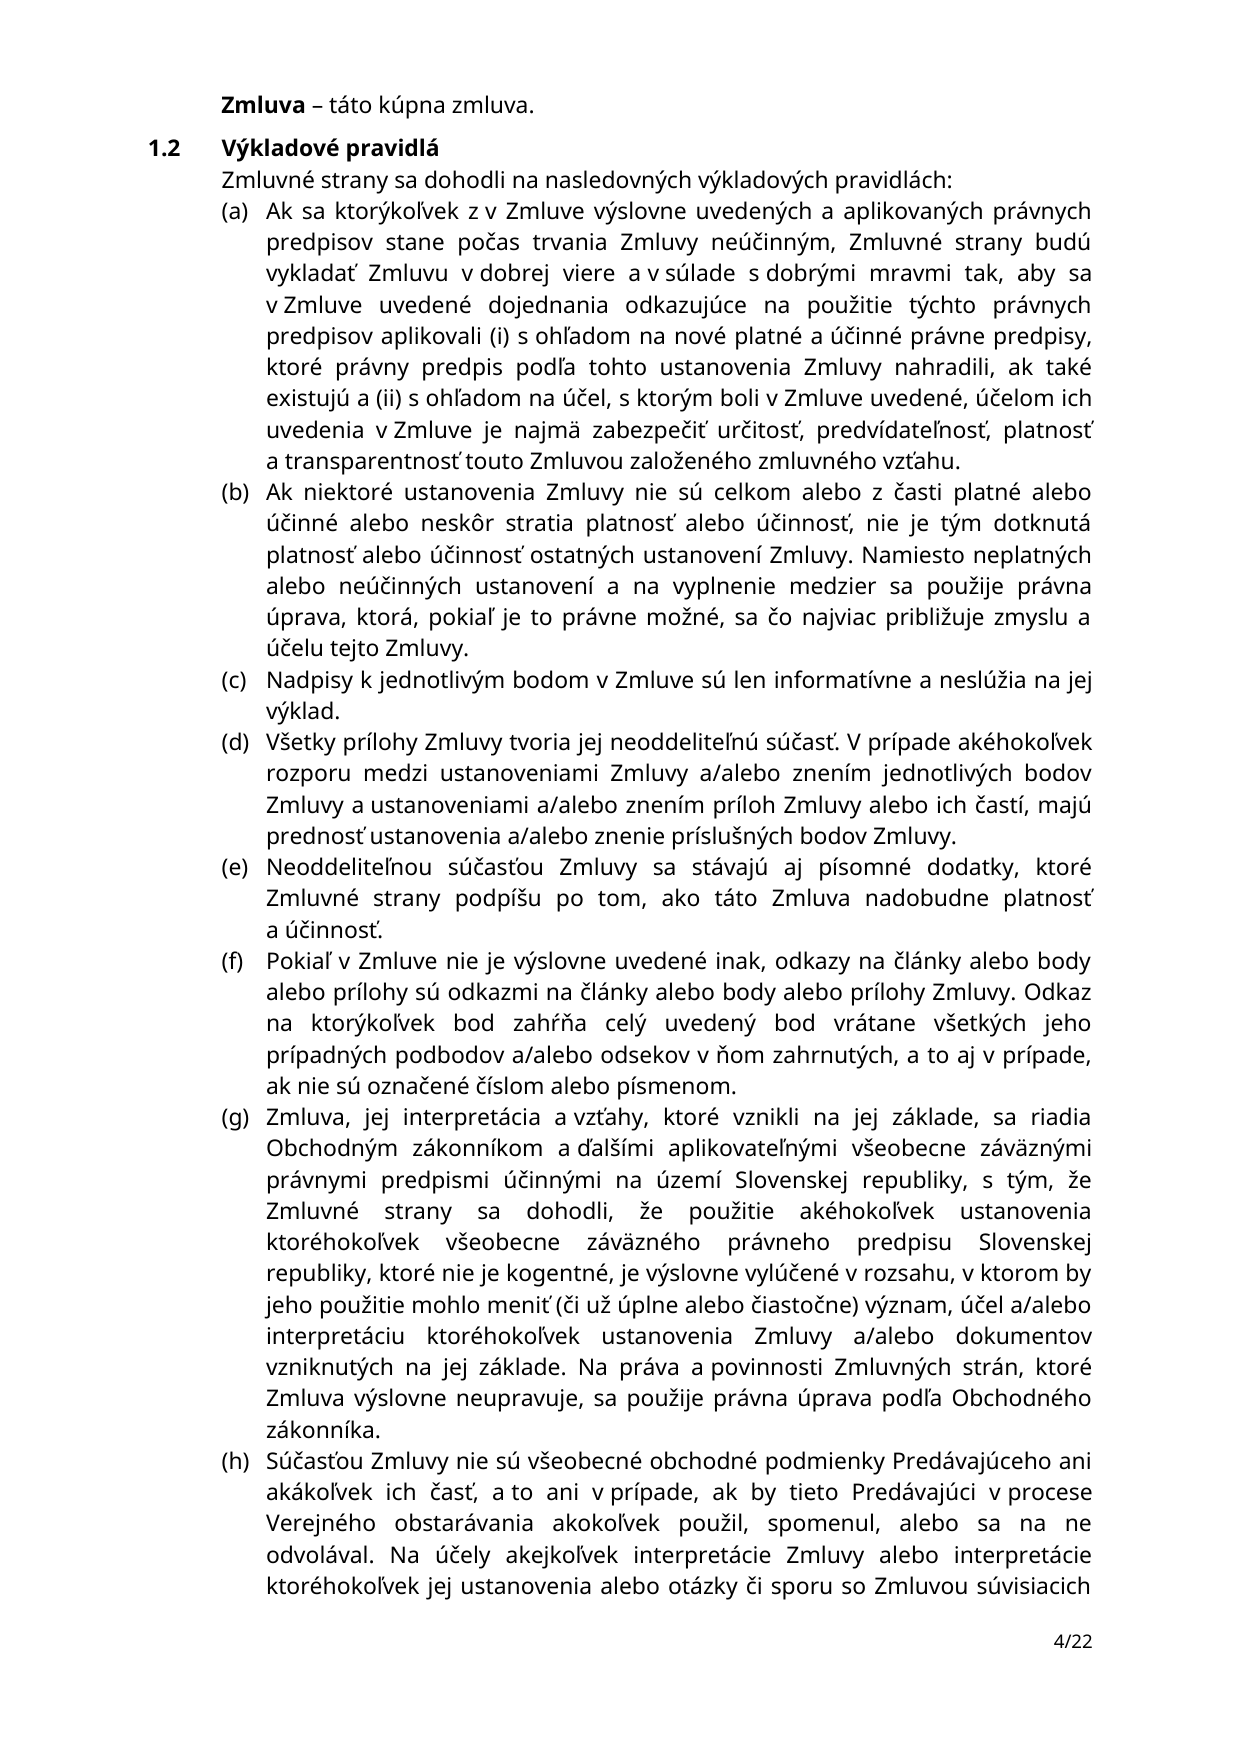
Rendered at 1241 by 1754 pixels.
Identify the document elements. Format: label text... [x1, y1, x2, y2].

text 1.2 Výkladové pravidlá [148, 132, 1093, 164]
text (b) Ak niektoré ustanovenia Zmluvy nie sú celkom alebo z časti platné alebo účinné alebo neskôr stratia platnosť alebo účinnosť, nie je tým dotknutá platnosť alebo účinnosť ostatných ustanovení Zmluvy. Namiesto neplatných alebo neúčinných ustanovení a na vyplnenie medzier sa použije právna úprava, ktorá, pokiaľ je to právne možné, sa čo najviac približuje zmyslu a účelu tejto Zmluvy. [221, 476, 1093, 664]
text (e) Neoddeliteľnou súčasťou Zmluvy sa stávajú aj písomné dodatky, ktoré Zmluvné strany podpíšu po tom, ako táto Zmluva nadobudne platnosť a účinnosť. [221, 851, 1093, 945]
text Zmluvné strany sa dohodli na nasledovných výkladových pravidlách: [148, 164, 1093, 195]
text (d) Všetky prílohy Zmluvy tvoria jej neoddeliteľnú súčasť. V prípade akéhokoľvek rozporu medzi ustanoveniami Zmluvy a/alebo znením jednotlivých bodov Zmluvy a ustanoveniami a/alebo znením príloh Zmluvy alebo ich častí, majú prednosť ustanovenia a/alebo znenie príslušných bodov Zmluvy. [221, 726, 1093, 851]
text (f) Pokiaľ v Zmluve nie je výslovne uvedené inak, odkazy na články alebo body alebo prílohy sú odkazmi na články alebo body alebo prílohy Zmluvy. Odkaz na ktorýkoľvek bod zahŕňa celý uvedený bod vrátane všetkých jeho prípadných podbodov a/alebo odsekov v ňom zahrnutých, a to aj v prípade, ak nie sú označené číslom alebo písmenom. [221, 945, 1093, 1101]
text (a) Ak sa ktorýkoľvek z v Zmluve výslovne uvedených a aplikovaných právnych predpisov stane počas trvania Zmluvy neúčinným, Zmluvné strany budú vykladať Zmluvu v dobrej viere a v súlade s dobrými mravmi tak, aby sa v Zmluve uvedené dojednania odkazujúce na použitie týchto právnych predpisov aplikovali (i) s ohľadom na nové platné a účinné právne predpisy, ktoré právny predpis podľa tohto ustanovenia Zmluvy nahradili, ak také existujú a (ii) s ohľadom na účel, s ktorým boli v Zmluve uvedené, účelom ich uvedenia v Zmluve je najmä zabezpečiť určitosť, predvídateľnosť, platnosť a transparentnosť touto Zmluvou založeného zmluvného vzťahu. [221, 195, 1093, 476]
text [221, 1445, 1093, 1601]
text (g) Zmluva, jej interpretácia a vzťahy, ktoré vznikli na jej základe, sa riadia Obchodným zákonníkom a ďalšími aplikovateľnými všeobecne záväznými právnymi predpismi účinnými na území Slovenskej republiky, s tým, že Zmluvné strany sa dohodli, že použitie akéhokoľvek ustanovenia ktoréhokoľvek všeobecne záväzného právneho predpisu Slovenskej republiky, ktoré nie je kogentné, je výslovne vylúčené v rozsahu, v ktorom by jeho použitie mohlo meniť (či už úplne alebo čiastočne) význam, účel a/alebo interpretáciu ktoréhokoľvek ustanovenia Zmluvy a/alebo dokumentov vzniknutých na jej základe. Na práva a povinnosti Zmluvných strán, ktoré Zmluva výslovne neupravuje, sa použije právna úprava podľa Obchodného zákonníka. [221, 1101, 1093, 1445]
text (c) Nadpisy k jednotlivým bodom v Zmluve sú len informatívne a neslúžia na jej výklad. [221, 664, 1093, 726]
text Zmluva – táto kúpna zmluva. [221, 89, 1093, 120]
